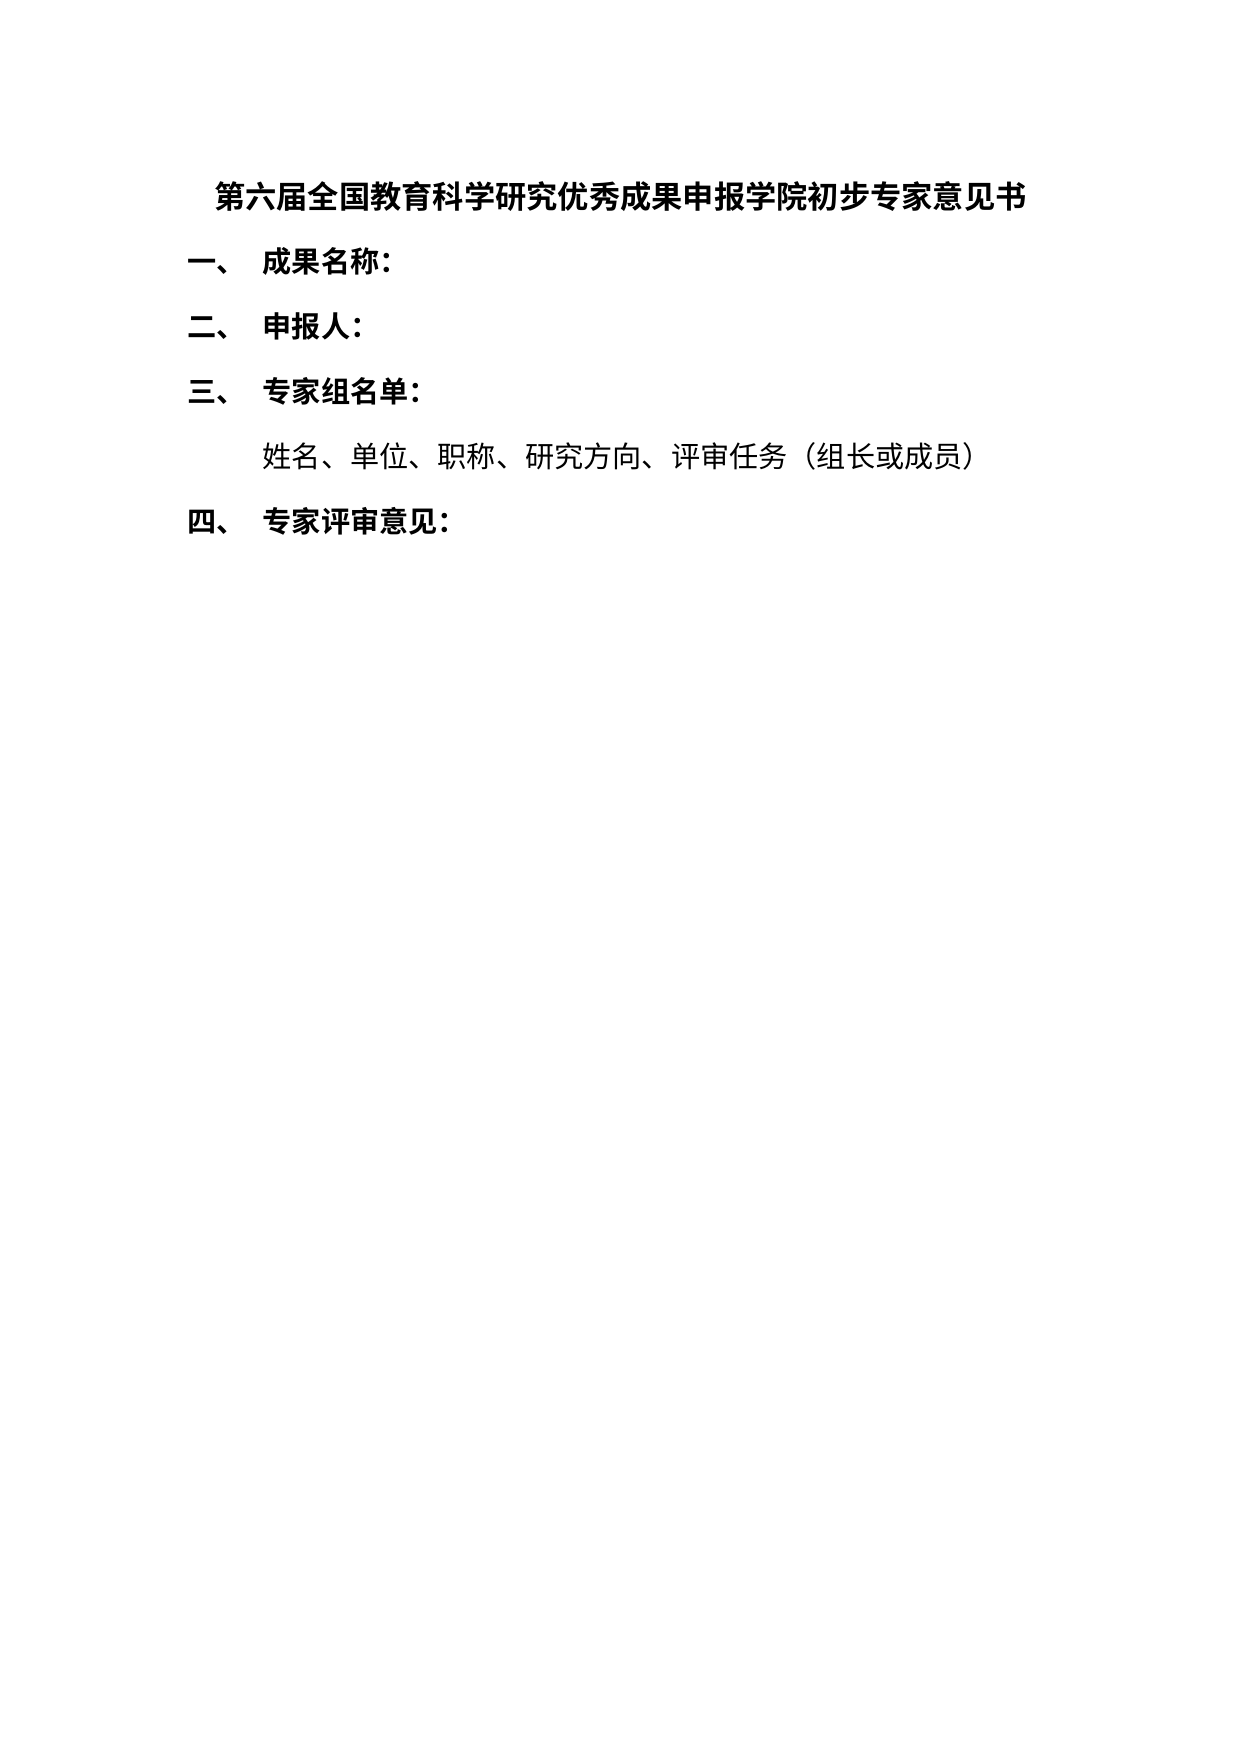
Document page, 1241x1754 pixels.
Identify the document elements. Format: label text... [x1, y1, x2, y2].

list 申报人： [187, 292, 1053, 357]
list 专家组名单： [187, 357, 1053, 422]
list 成果名称： [187, 227, 1053, 292]
text 第六届全国教育科学研究优秀成果申报学院初步专家意见书 [187, 162, 1053, 227]
list 姓名、单位、职称、研究方向、评审任务（组长或成员） [262, 422, 1053, 487]
list 专家评审意见： [187, 487, 1053, 552]
